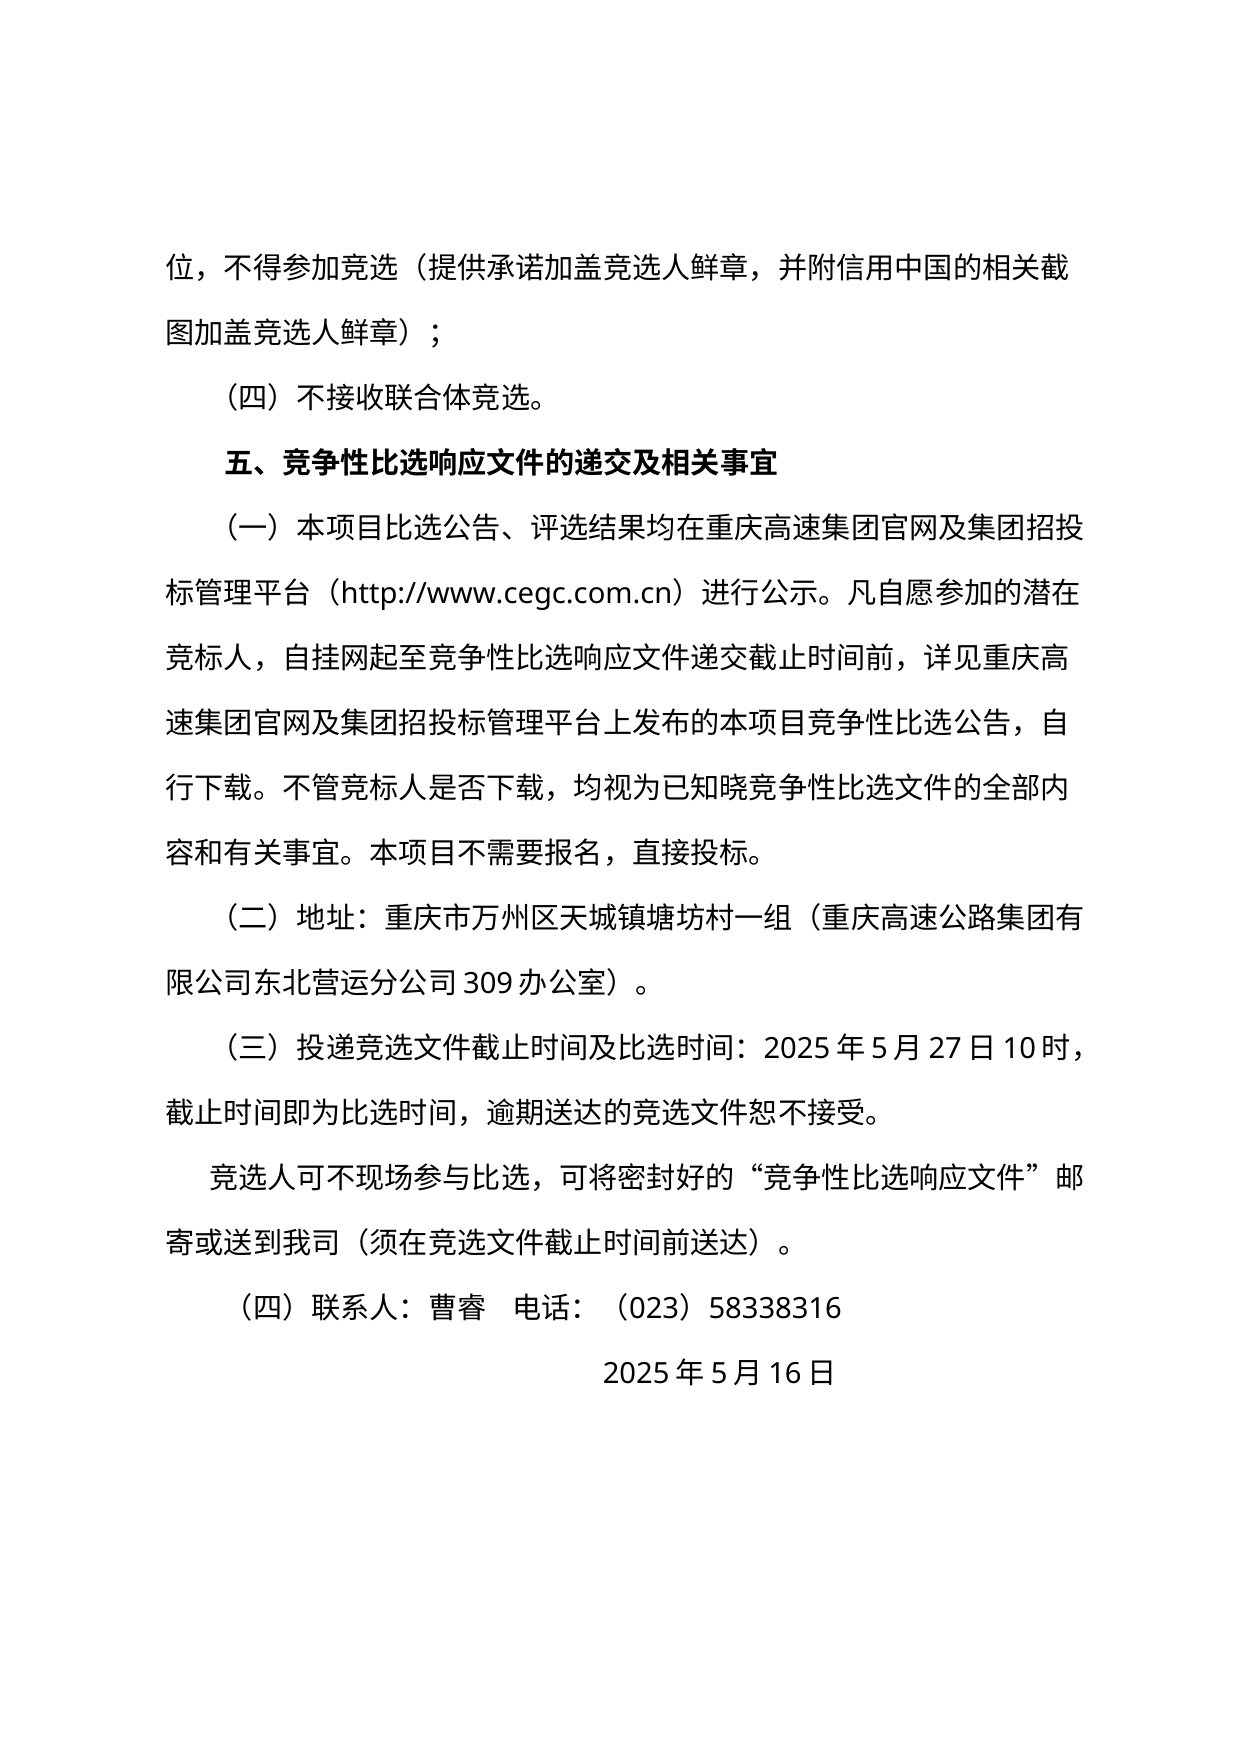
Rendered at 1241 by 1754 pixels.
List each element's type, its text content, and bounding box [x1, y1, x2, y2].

text （一）本项目比选公告、评选结果均在重庆高速集团官网及集团招投标管理平台（http://www.cegc.com.cn）进行公示。凡自愿参加的潜在竞标人，自挂网起至竞争性比选响应文件递交截止时间前，详见重庆高速集团官网及集团招投标管理平台上发布的本项目竞争性比选公告，自行下载。不管竞标人是否下载，均视为已知晓竞争性比选文件的全部内容和有关事宜。本项目不需要报名，直接投标。 [165, 493, 1087, 883]
text 竞选人可不现场参与比选，可将密封好的“竞争性比选响应文件”邮寄或送到我司（须在竞选文件截止时间前送达）。 [165, 1143, 1087, 1273]
text 五、竞争性比选响应文件的递交及相关事宜 [165, 428, 1087, 493]
text （二）地址：重庆市万州区天城镇塘坊村一组（重庆高速公路集团有限公司东北营运分公司309办公室）。 [165, 883, 1087, 1013]
text 2025年5月16日 [165, 1338, 1087, 1403]
text （四）不接收联合体竞选。 [165, 363, 1087, 428]
text （三）投递竞选文件截止时间及比选时间：2025年5月27日10时，截止时间即为比选时间，逾期送达的竞选文件恕不接受。 [165, 1013, 1087, 1143]
text （四）联系人：曹睿 电话：（023）58338316 [165, 1273, 1087, 1338]
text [165, 233, 1087, 363]
